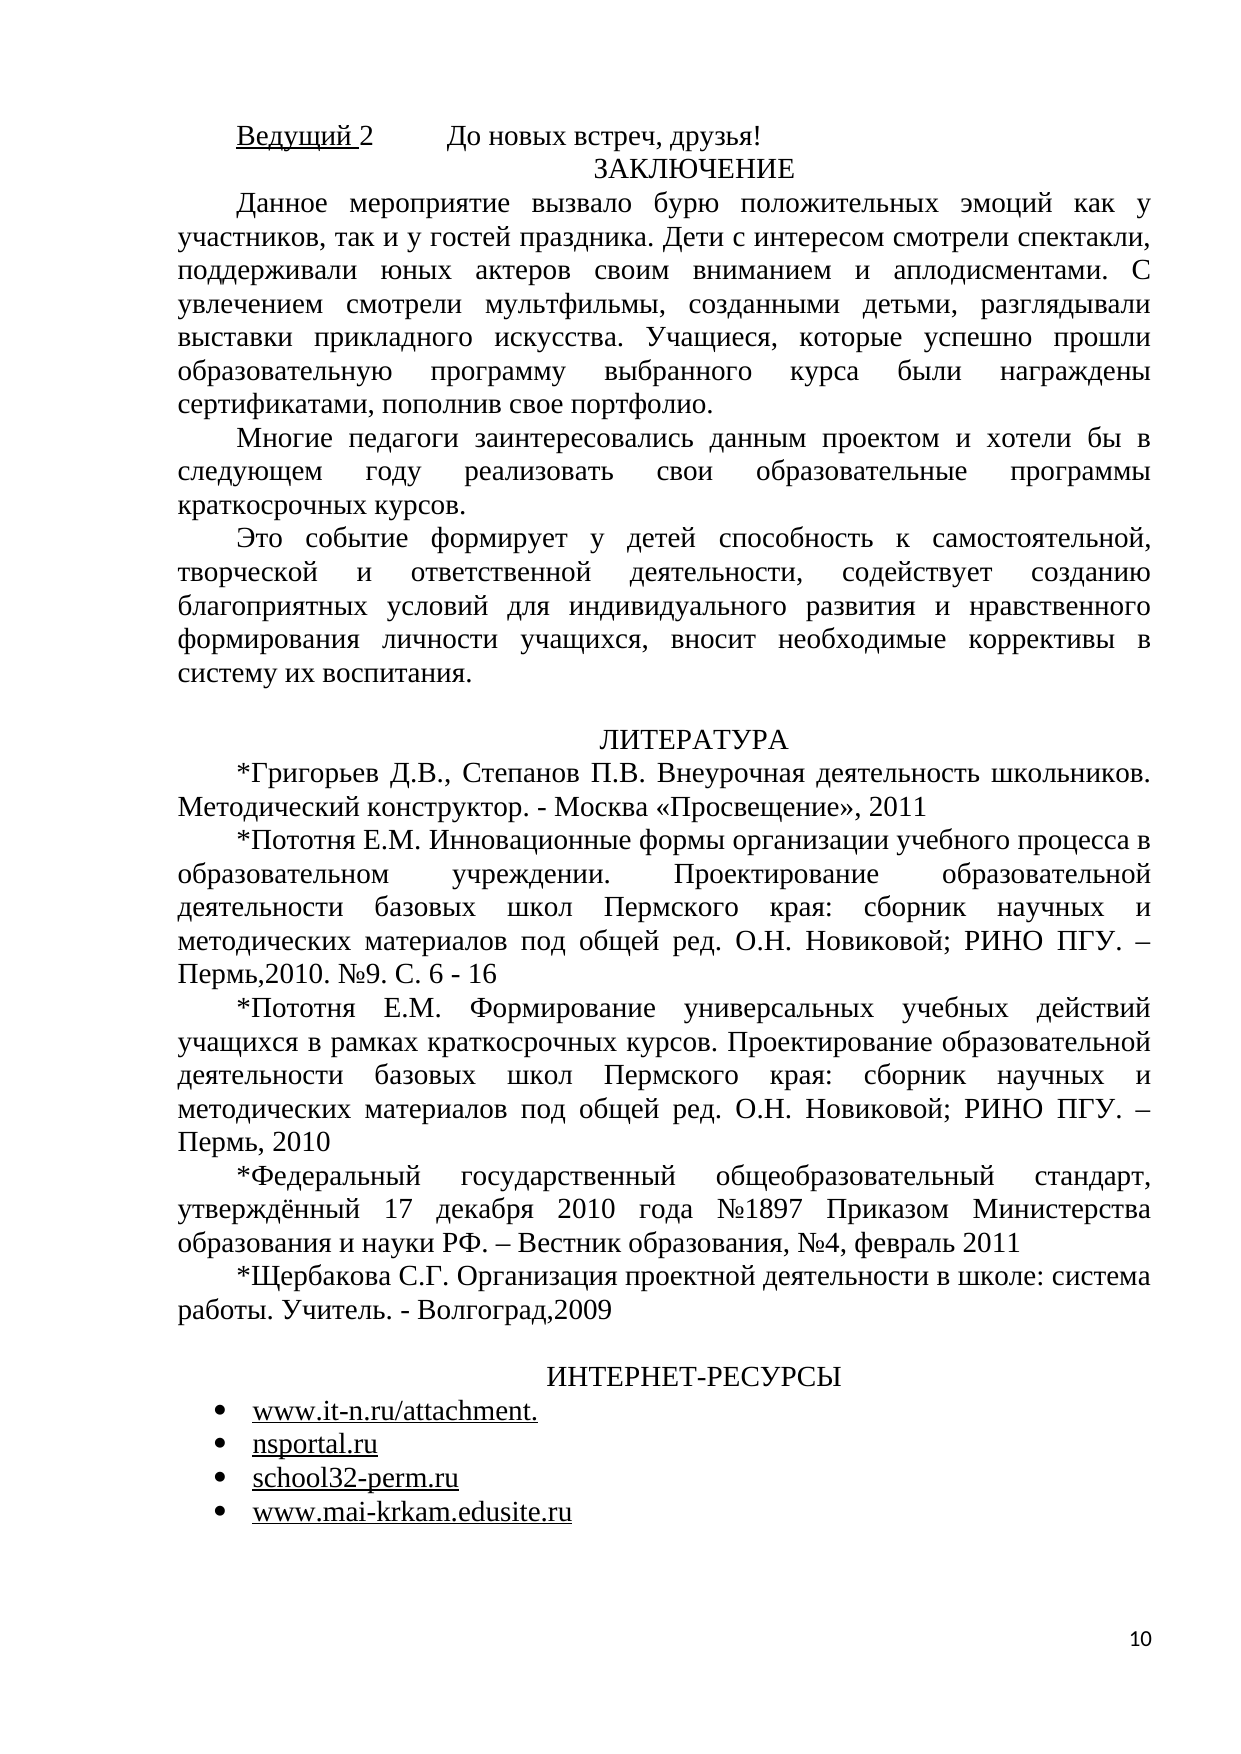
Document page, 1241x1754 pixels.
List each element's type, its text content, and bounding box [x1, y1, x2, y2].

text Данное мероприятие вызвало бурю положительных эмоций как у участников, так и у гостей праздника. Дети с интересом смотрели спектакли, поддерживали юных актеров своим вниманием и аплодисментами. С увлечением смотрели мультфильмы, созданными детьми, разглядывали выставки прикладного искусства. Учащиеся, которые успешно прошли образовательную программу выбранного курса были награждены сертификатами, пополнив свое портфолио. [177, 185, 1152, 420]
text *Щербакова С.Г. Организация проектной деятельности в школе: система работы. Учитель. - Волгоград,2009 [177, 1258, 1152, 1326]
list school32-perm.ru [215, 1460, 1152, 1494]
text Многие педагоги заинтересовались данным проектом и хотели бы в следующем году реализовать свои образовательные программы краткосрочных курсов. [177, 420, 1152, 521]
text *Пототня Е.М. Формирование универсальных учебных действий учащихся в рамках краткосрочных курсов. Проектирование образовательной деятельности базовых школ Пермского края: сборник научных и методических материалов под общей ред. О.Н. Новиковой; РИНО ПГУ. – Пермь, 2010 [177, 990, 1152, 1158]
list www.it-n.ru/attachment. [215, 1393, 1152, 1426]
text ЗАКЛЮЧЕНИЕ [177, 152, 1152, 185]
text ЛИТЕРАТУРА [177, 722, 1152, 755]
text ИНТЕРНЕТ-РЕСУРСЫ [177, 1359, 1152, 1393]
text *Федеральный государственный общеобразовательный стандарт, утверждённый 17 декабря 2010 года №1897 Приказом Министерства образования и науки РФ. – Вестник образования, №4, февраль 2011 [177, 1158, 1152, 1258]
text *Григорьев Д.В., Степанов П.В. Внеурочная деятельность школьников. Методический конструктор. - Москва «Просвещение», 2011 [177, 755, 1152, 822]
text Это событие формирует у детей способность к самостоятельной, творческой и ответственной деятельности, содействует созданию благоприятных условий для индивидуального развития и нравственного формирования личности учащихся, вносит необходимые коррективы в систему их воспитания. [177, 521, 1152, 688]
text *Пототня Е.М. Инновационные формы организации учебного процесса в образовательном учреждении. Проектирование образовательной деятельности базовых школ Пермского края: сборник научных и методических материалов под общей ред. О.Н. Новиковой; РИНО ПГУ. – Пермь,2010. №9. С. 6 - 16 [177, 822, 1152, 990]
list nsportal.ru [215, 1426, 1152, 1460]
list www.mai-krkam.edusite.ru [215, 1494, 1152, 1527]
text Ведущий 2 До новых встреч, друзья! [177, 118, 1152, 152]
